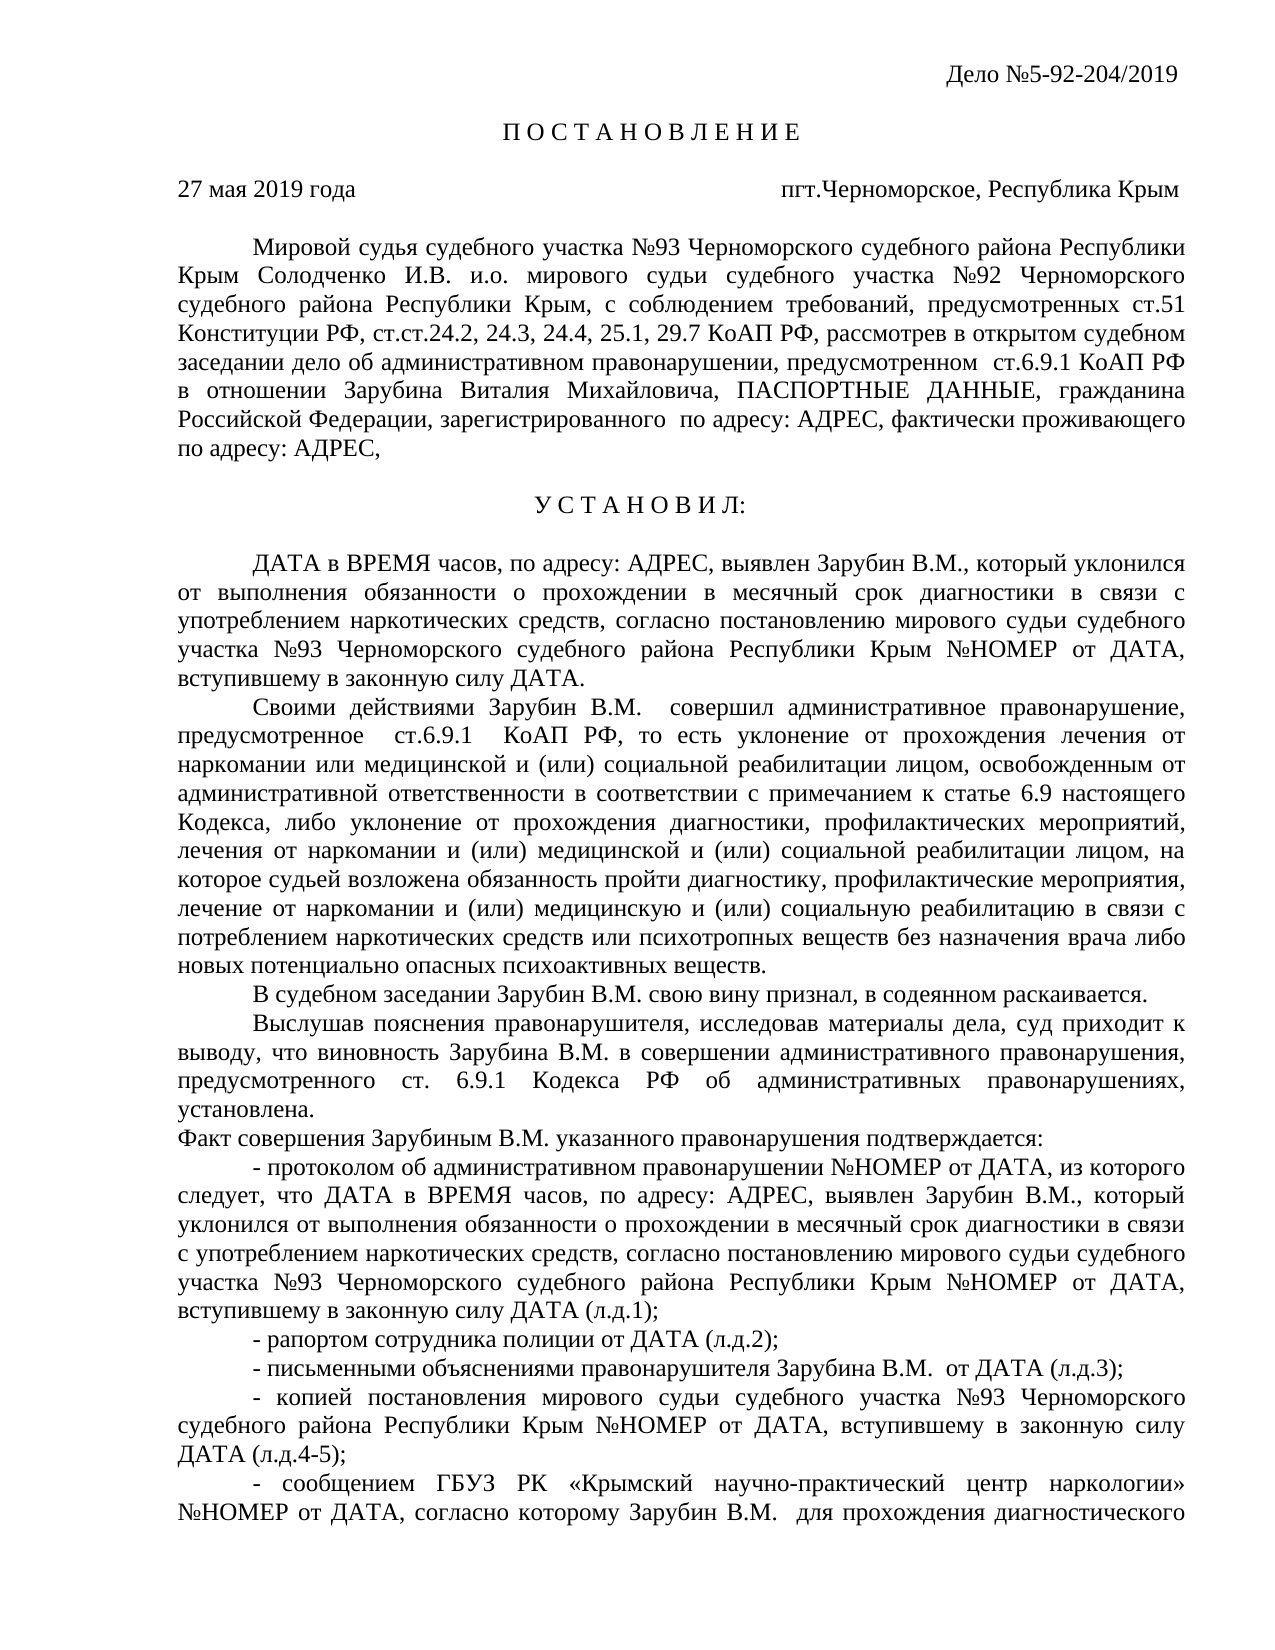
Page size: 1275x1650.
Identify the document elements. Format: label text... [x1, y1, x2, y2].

text - протоколом об административном правонарушении №НОМЕР от ДАТА, из которого следует, что ДАТА в ВРЕМЯ часов, по адресу: АДРЕС, выявлен Зарубин В.М., который уклонился от выполнения обязанности о прохождении в месячный срок диагностики в связи с употреблением наркотических средств, согласно постановлению мирового судьи судебного участка №93 Черноморского судебного района Республики Крым №НОМЕР от ДАТА, вступившему в законную силу ДАТА (л.д.1); [177, 1152, 1186, 1324]
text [177, 1468, 1186, 1525]
text 27 мая 2019 года пгт.Черноморское, Республика Крым [177, 174, 1186, 203]
text ДАТА в ВРЕМЯ часов, по адресу: АДРЕС, выявлен Зарубин В.М., который уклонился от выполнения обязанности о прохождении в месячный срок диагностики в связи с употреблением наркотических средств, согласно постановлению мирового судьи судебного участка №93 Черноморского судебного района Республики Крым №НОМЕР от ДАТА, вступившему в законную силу ДАТА. [177, 548, 1186, 692]
text - копией постановления мирового судьи судебного участка №93 Черноморского судебного района Республики Крым №НОМЕР от ДАТА, вступившему в законную силу ДАТА (л.д.4-5); [177, 1382, 1186, 1468]
text В судебном заседании Зарубин В.М. свою вину признал, в содеянном раскаивается. [177, 979, 1186, 1008]
text П О С Т А Н О В Л Е Н И Е [177, 117, 1186, 145]
text У С Т А Н О В И Л: [177, 490, 1186, 519]
text - письменными объяснениями правонарушителя Зарубина В.М. от ДАТА (л.д.3); [177, 1353, 1186, 1382]
text - рапортом сотрудника полиции от ДАТА (л.д.2); [177, 1324, 1186, 1353]
text Факт совершения Зарубиным В.М. указанного правонарушения подтверждается: [177, 1123, 1186, 1152]
text Выслушав пояснения правонарушителя, исследовав материалы дела, суд приходит к выводу, что виновность Зарубина В.М. в совершении административного правонарушения, предусмотренного ст. 6.9.1 Кодекса РФ об административных правонарушениях, установлена. [177, 1008, 1186, 1123]
text Своими действиями Зарубин В.М. совершил административное правонарушение, предусмотренное ст.6.9.1 КоАП РФ, то есть уклонение от прохождения лечения от наркомании или медицинской и (или) социальной реабилитации лицом, освобожденным от административной ответственности в соответствии с примечанием к статье 6.9 настоящего Кодекса, либо уклонение от прохождения диагностики, профилактических мероприятий, лечения от наркомании и (или) медицинской и (или) социальной реабилитации лицом, на которое судьей возложена обязанность пройти диагностику, профилактические мероприятия, лечение от наркомании и (или) медицинскую и (или) социальную реабилитацию в связи с потреблением наркотических средств или психотропных веществ без назначения врача либо новых потенциально опасных психоактивных веществ. [177, 692, 1186, 979]
text Мировой судья судебного участка №93 Черноморского судебного района Республики Крым Солодченко И.В. и.о. мирового судьи судебного участка №92 Черноморского судебного района Республики Крым, с соблюдением требований, предусмотренных ст.51 Конституции РФ, ст.ст.24.2, 24.3, 24.4, 25.1, 29.7 КоАП РФ, рассмотрев в открытом судебном заседании дело об административном правонарушении, предусмотренном ст.6.9.1 КоАП РФ в отношении Зарубина Виталия Михайловича, ПАСПОРТНЫЕ ДАННЫЕ, гражданина Российской Федерации, зарегистрированного по адресу: АДРЕС, фактически проживающего по адресу: АДРЕС, [177, 232, 1186, 462]
text Дело №5-92-204/2019 [177, 59, 1186, 88]
